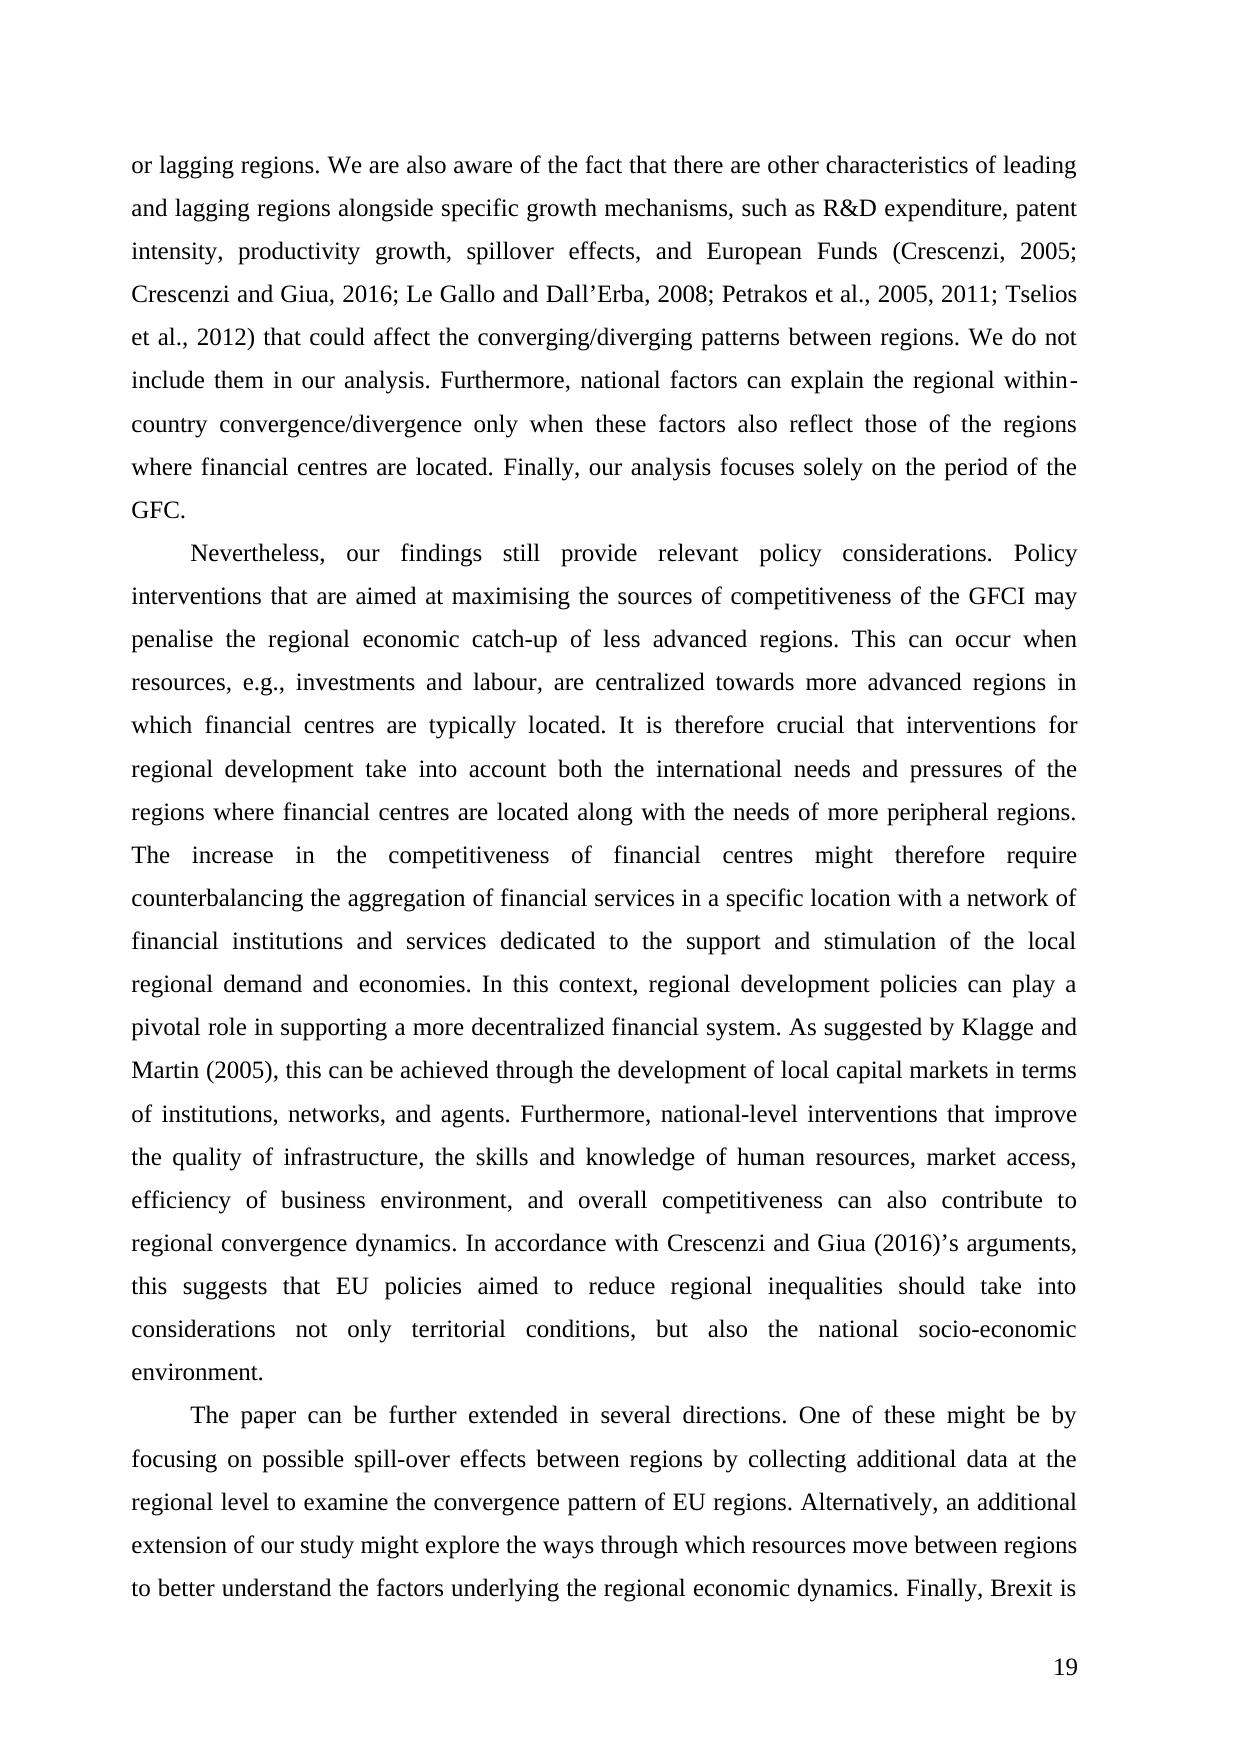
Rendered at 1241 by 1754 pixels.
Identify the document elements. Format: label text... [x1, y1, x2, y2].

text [131, 1401, 1078, 1602]
text Nevertheless, our findings still provide relevant policy considerations. Policy interventions that are aimed at maximising the sources of competitiveness of the GFCI may penalise the regional economic catch-up of less advanced regions. This can occur when resources, e.g., investments and labour, are centralized towards more advanced regions in which financial centres are typically located. It is therefore crucial that interventions for regional development take into account both the international needs and pressures of the regions where financial centres are located along with the needs of more peripheral regions. The increase in the competitiveness of financial centres might therefore require counterbalancing the aggregation of financial services in a specific location with a network of financial institutions and services dedicated to the support and stimulation of the local regional demand and economies. In this context, regional development policies can play a pivotal role in supporting a more decentralized financial system. As suggested by Klagge and Martin (2005), this can be achieved through the development of local capital markets in terms of institutions, networks, and agents. Furthermore, national-level interventions that improve the quality of infrastructure, the skills and knowledge of human resources, market access, efficiency of business environment, and overall competitiveness can also contribute to regional convergence dynamics. In accordance with Crescenzi and Giua (2016)’s arguments, this suggests that EU policies aimed to reduce regional inequalities should take into considerations not only territorial conditions, but also the national socio-economic environment. [131, 538, 1078, 1386]
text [131, 150, 1078, 524]
